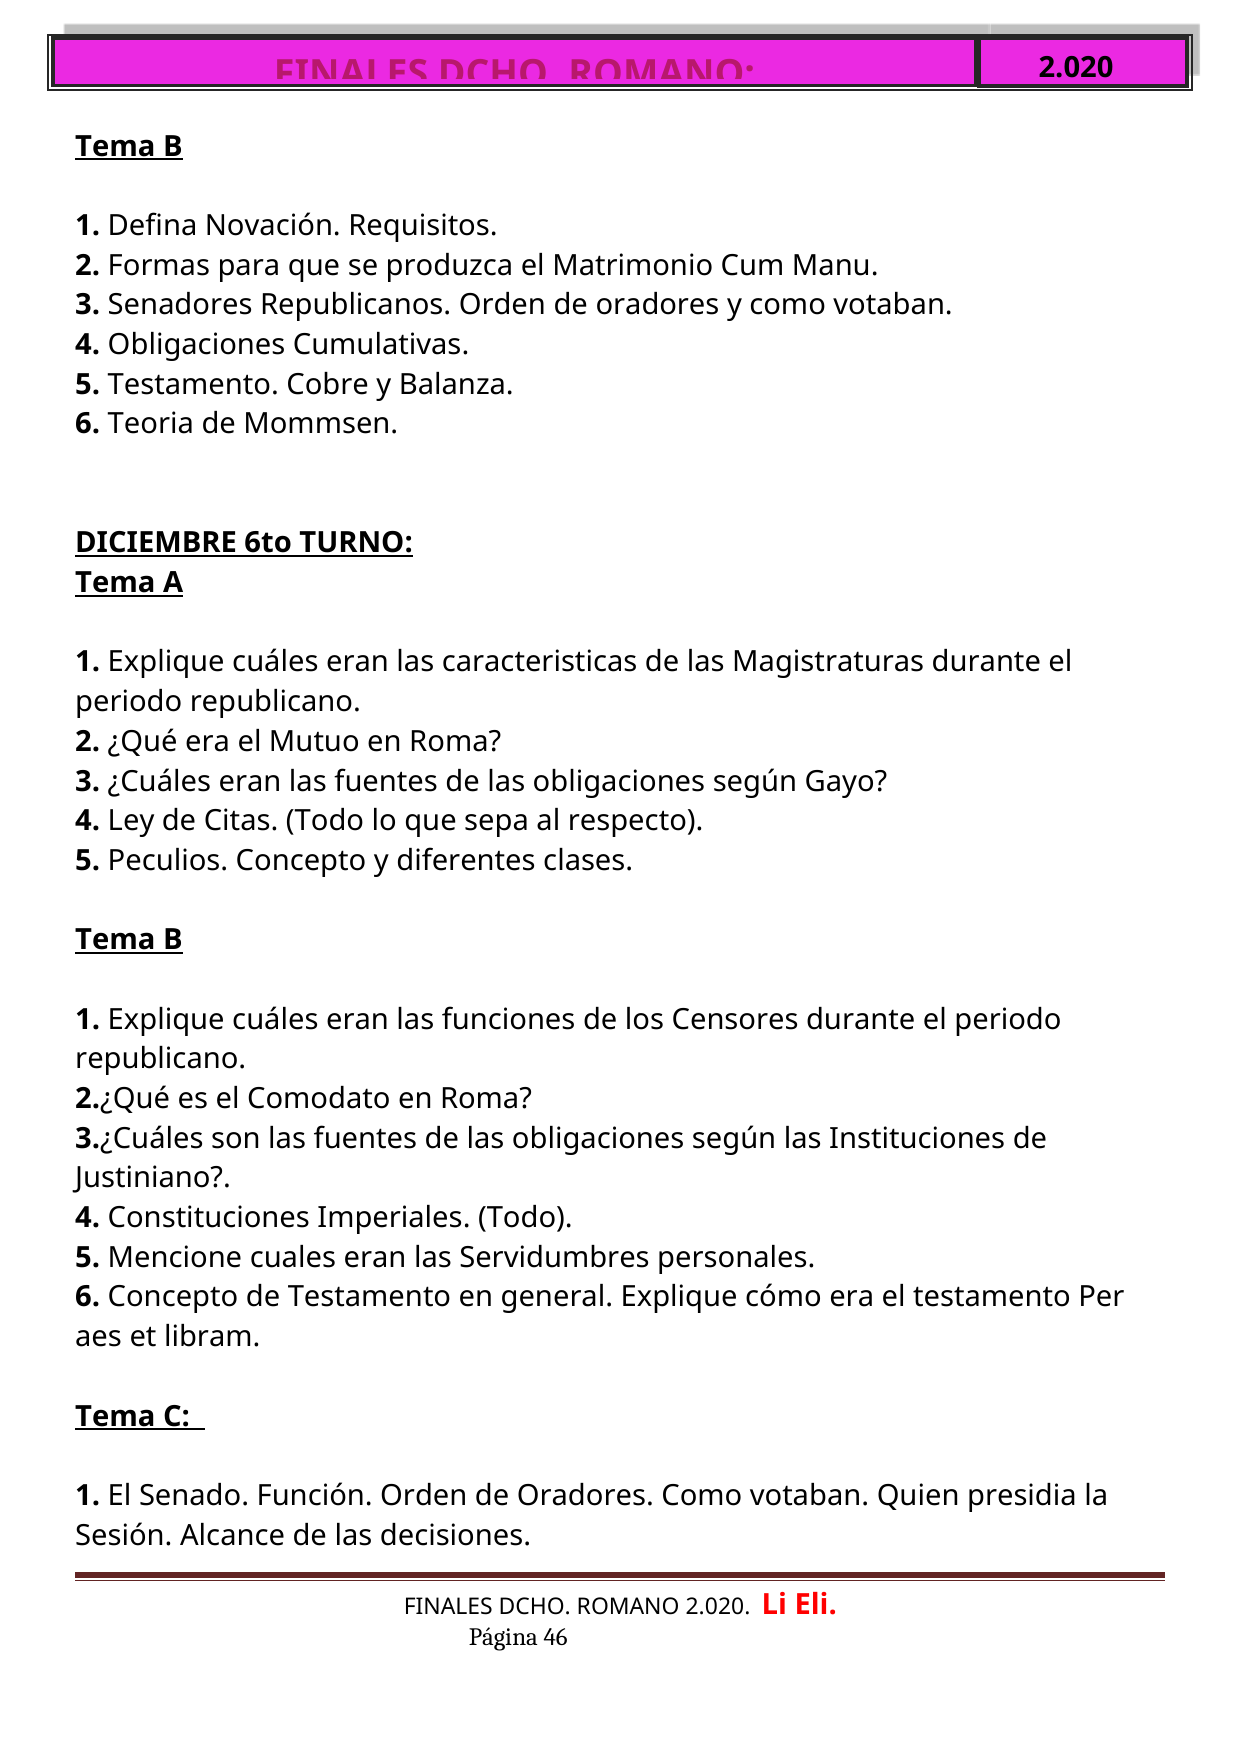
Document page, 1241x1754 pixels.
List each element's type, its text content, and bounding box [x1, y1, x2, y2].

text Tema C: [75, 1395, 1165, 1434]
text 6. Teoria de Mommsen. [75, 403, 1165, 442]
text 3. Senadores Republicanos. Orden de oradores y como votaban. [75, 283, 1165, 323]
text 2.¿Qué es el Comodato en Roma? [75, 1077, 1165, 1117]
text 1. Defina Novación. Requisitos. [75, 204, 1165, 244]
text 4. Ley de Citas. (Todo lo que sepa al respecto). [75, 799, 1165, 839]
text 5. Mencione cuales eran las Servidumbres personales. [75, 1236, 1165, 1276]
text 1. El Senado. Función. Orden de Oradores. Como votaban. Quien presidia la Sesión. Alcance de las decisiones. [75, 1474, 1165, 1553]
text 5. Testamento. Cobre y Balanza. [75, 363, 1165, 403]
text Tema B [75, 918, 1165, 958]
text Tema A [75, 561, 1165, 601]
text 5. Peculios. Concepto y diferentes clases. [75, 839, 1165, 879]
text Tema B [75, 125, 1165, 164]
text 2. Formas para que se produzca el Matrimonio Cum Manu. [75, 244, 1165, 283]
text 4. Constituciones Imperiales. (Todo). [75, 1196, 1165, 1236]
text 6. Concepto de Testamento en general. Explique cómo era el testamento Per aes et libram. [75, 1276, 1165, 1355]
text DICIEMBRE 6to TURNO: [75, 522, 1165, 561]
text 2. ¿Qué era el Mutuo en Roma? [75, 720, 1165, 760]
text 3.¿Cuáles son las fuentes de las obligaciones según las Instituciones de Justiniano?. [75, 1117, 1165, 1196]
text 1. Explique cuáles eran las funciones de los Censores durante el periodo republicano. [75, 998, 1165, 1077]
text 3. ¿Cuáles eran las fuentes de las obligaciones según Gayo? [75, 760, 1165, 799]
text 1. Explique cuáles eran las caracteristicas de las Magistraturas durante el periodo republicano. [75, 641, 1165, 720]
text 4. Obligaciones Cumulativas. [75, 323, 1165, 363]
